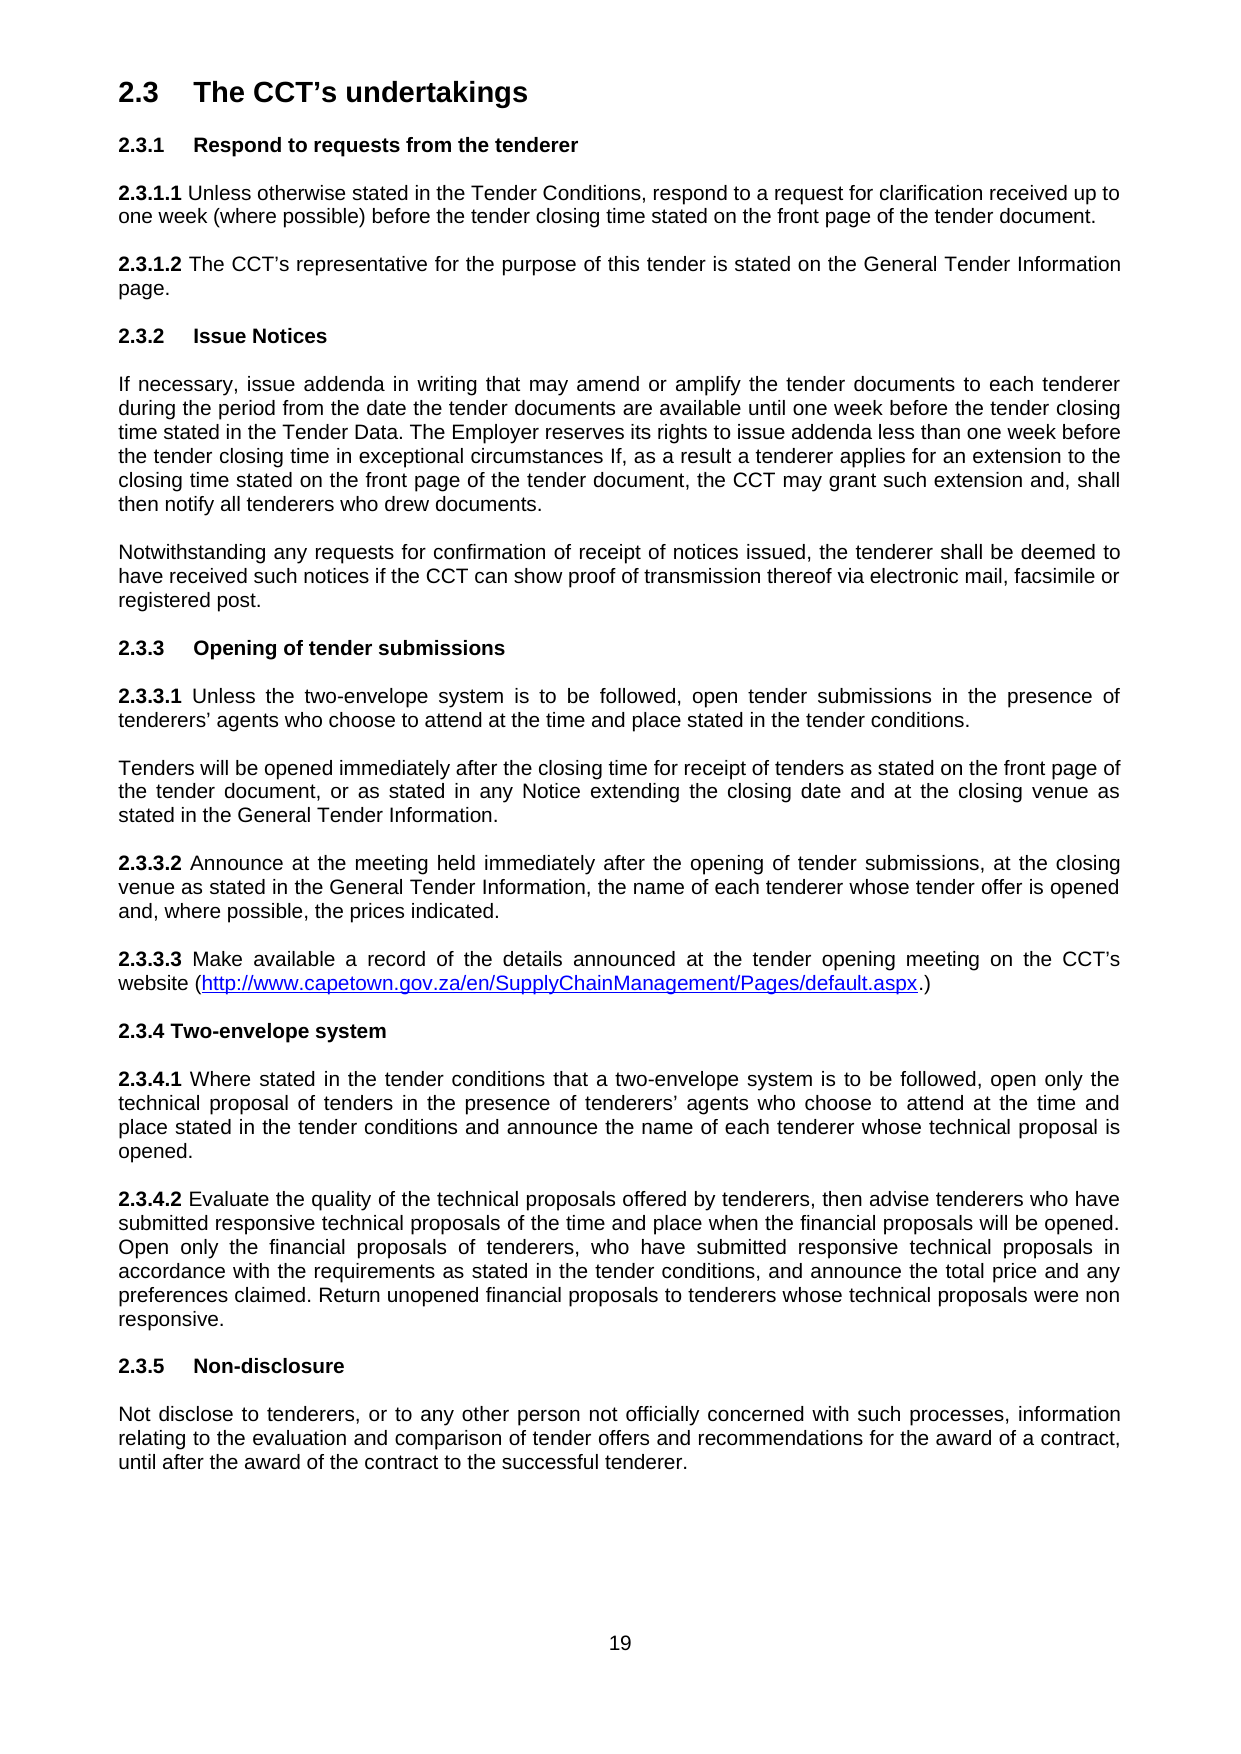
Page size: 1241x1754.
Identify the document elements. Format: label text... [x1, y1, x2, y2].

text 2.3 The CCT’s undertakings [118, 75, 1122, 108]
text 2.3.3 Opening of tender submissions [118, 636, 1122, 659]
text 2.3.1.1 Unless otherwise stated in the Tender Conditions, respond to a request for clarification received up to one week (where possible) before the tender closing time stated on the front page of the tender document. [118, 180, 1122, 228]
text If necessary, issue addenda in writing that may amend or amplify the tender documents to each tenderer during the period from the date the tender documents are available until one week before the tender closing time stated in the Tender Data. The Employer reserves its rights to issue addenda less than one week before the tender closing time in exceptional circumstances If, as a result a tenderer applies for an extension to the closing time stated on the front page of the tender document, the CCT may grant such extension and, shall then notify all tenderers who drew documents. [118, 372, 1122, 516]
text 2.3.5 Non-disclosure [118, 1354, 1122, 1378]
text 2.3.3.3 Make available a record of the details announced at the tender opening meeting on the CCT’s website (http://www.capetown.gov.za/en/SupplyChainManagement/Pages/default.aspx.) [118, 947, 1122, 995]
text 2.3.3.1 Unless the two-envelope system is to be followed, open tender submissions in the presence of tenderers’ agents who choose to attend at the time and place stated in the tender conditions. [118, 683, 1122, 731]
text 2.3.3.2 Announce at the meeting held immediately after the opening of tender submissions, at the closing venue as stated in the General Tender Information, the name of each tenderer whose tender offer is opened and, where possible, the prices indicated. [118, 851, 1122, 923]
text Not disclose to tenderers, or to any other person not officially concerned with such processes, information relating to the evaluation and comparison of tender offers and recommendations for the award of a contract, until after the award of the contract to the successful tenderer. [118, 1402, 1122, 1474]
text 2.3.4.2 Evaluate the quality of the technical proposals offered by tenderers, then advise tenderers who have submitted responsive technical proposals of the time and place when the financial proposals will be opened. Open only the financial proposals of tenderers, who have submitted responsive technical proposals in accordance with the requirements as stated in the tender conditions, and announce the total price and any preferences claimed. Return unopened financial proposals to tenderers whose technical proposals were non responsive. [118, 1187, 1122, 1330]
text 2.3.1.2 The CCT’s representative for the purpose of this tender is stated on the General Tender Information page. [118, 252, 1122, 300]
text 2.3.2 Issue Notices [118, 324, 1122, 348]
text 2.3.4 Two-envelope system [118, 1019, 1122, 1043]
text 2.3.4.1 Where stated in the tender conditions that a two-envelope system is to be followed, open only the technical proposal of tenders in the presence of tenderers’ agents who choose to attend at the time and place stated in the tender conditions and announce the name of each tenderer whose technical proposal is opened. [118, 1067, 1122, 1163]
text Notwithstanding any requests for confirmation of receipt of notices issued, the tenderer shall be deemed to have received such notices if the CCT can show proof of transmission thereof via electronic mail, facsimile or registered post. [118, 540, 1122, 612]
text 2.3.1 Respond to requests from the tenderer [118, 132, 1122, 156]
text Tenders will be opened immediately after the closing time for receipt of tenders as stated on the front page of the tender document, or as stated in any Notice extending the closing date and at the closing venue as stated in the General Tender Information. [118, 755, 1122, 827]
